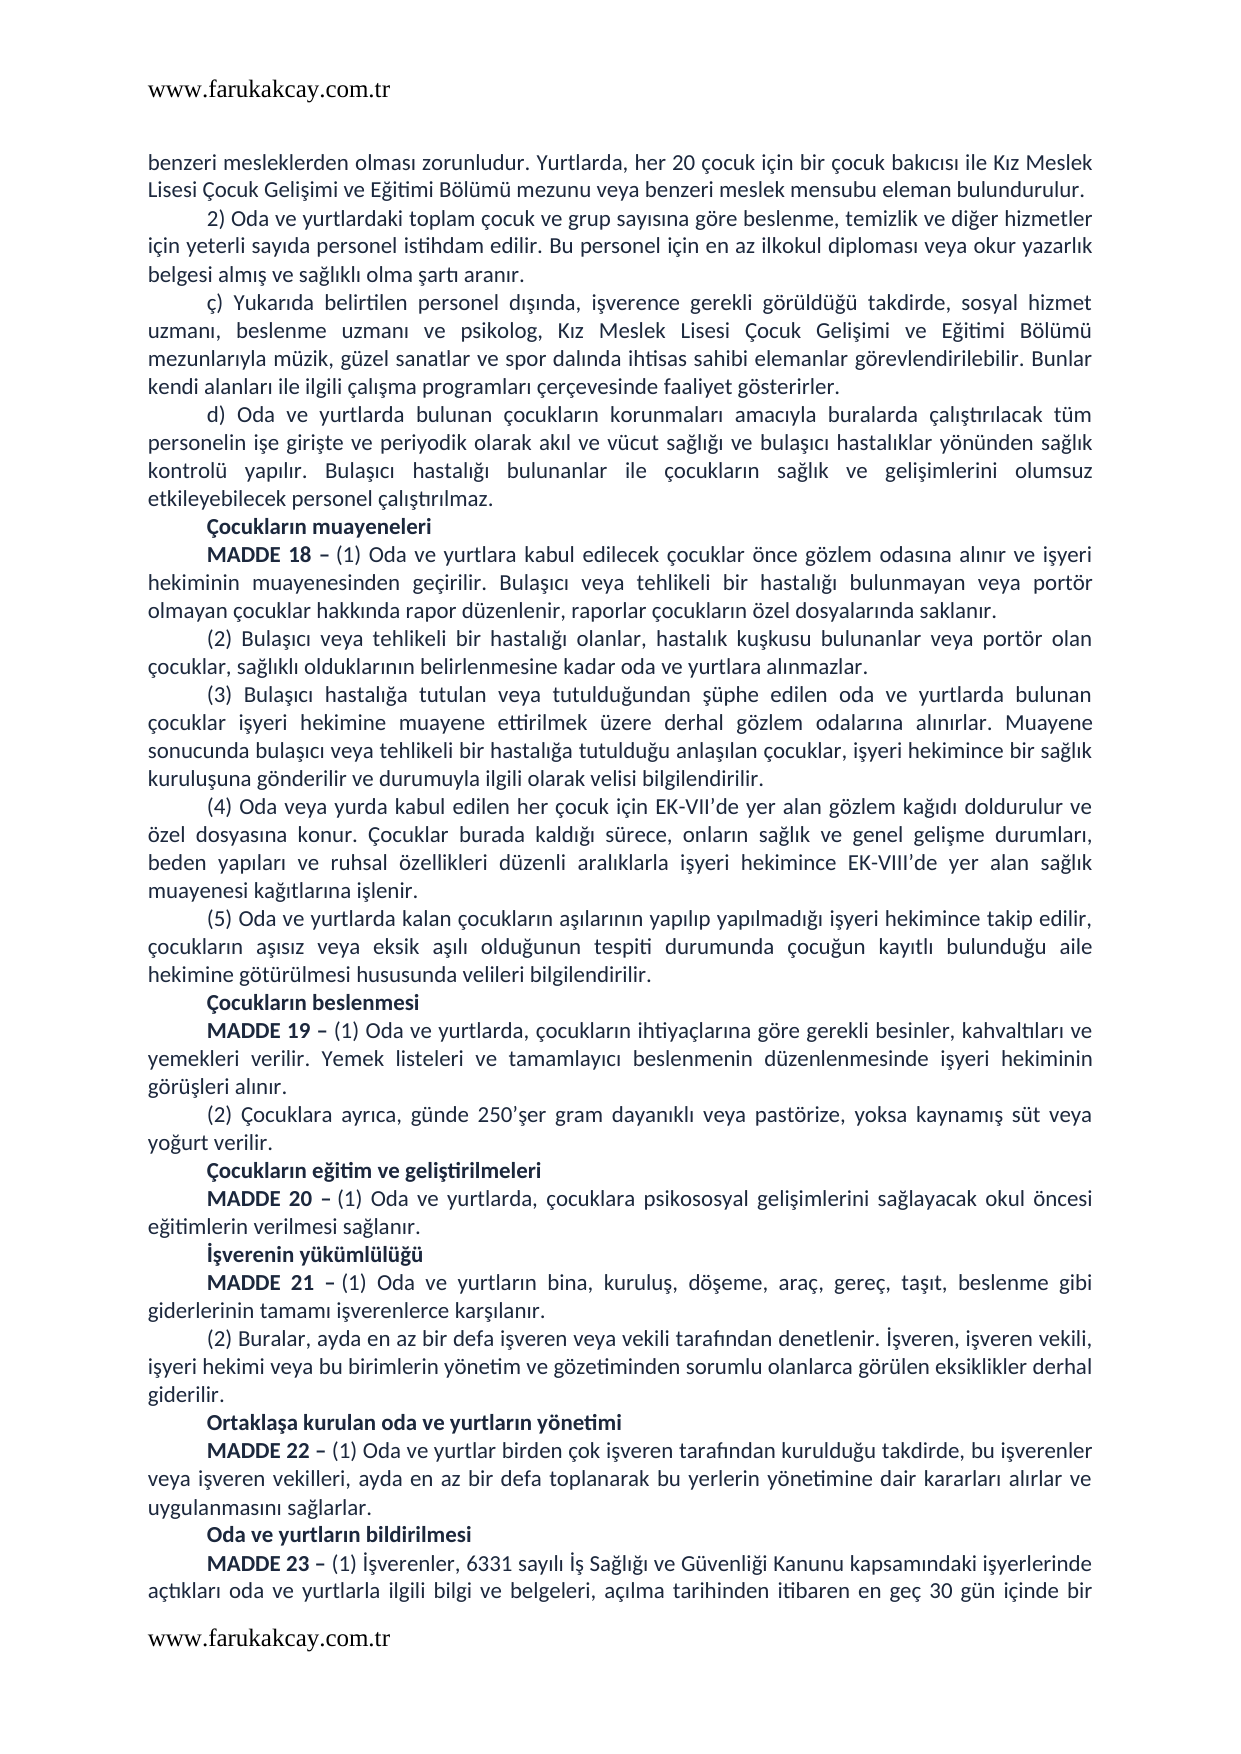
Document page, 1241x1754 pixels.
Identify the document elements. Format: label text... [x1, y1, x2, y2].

text (2) Çocuklara ayrıca, günde 250’şer gram dayanıklı veya pastörize, yoksa kaynamış süt veya yoğurt verilir. [148, 1100, 1093, 1156]
text İşverenin yükümlülüğü [148, 1240, 1093, 1268]
text MADDE 19 – (1) Oda ve yurtlarda, çocukların ihtiyaçlarına göre gerekli besinler, kahvaltıları ve yemekleri verilir. Yemek listeleri ve tamamlayıcı beslenmenin düzenlenmesinde işyeri hekiminin görüşleri alınır. [148, 1016, 1093, 1100]
text (2) Bulaşıcı veya tehlikeli bir hastalığı olanlar, hastalık kuşkusu bulunanlar veya portör olan çocuklar, sağlıklı olduklarının belirlenmesine kadar oda ve yurtlara alınmazlar. [148, 624, 1093, 680]
text Çocukların beslenmesi [148, 988, 1093, 1016]
text ç) Yukarıda belirtilen personel dışında, işverence gerekli görüldüğü takdirde, sosyal hizmet uzmanı, beslenme uzmanı ve psikolog, Kız Meslek Lisesi Çocuk Gelişimi ve Eğitimi Bölümü mezunlarıyla müzik, güzel sanatlar ve spor dalında ihtisas sahibi elemanlar görevlendirilebilir. Bunlar kendi alanları ile ilgili çalışma programları çerçevesinde faaliyet gösterirler. [148, 288, 1093, 400]
text (2) Buralar, ayda en az bir defa işveren veya vekili tarafından denetlenir. İşveren, işveren vekili, işyeri hekimi veya bu birimlerin yönetim ve gözetiminden sorumlu olanlarca görülen eksiklikler derhal giderilir. [148, 1324, 1093, 1408]
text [148, 148, 1093, 204]
text (4) Oda veya yurda kabul edilen her çocuk için EK-VII’de yer alan gözlem kağıdı doldurulur ve özel dosyasına konur. Çocuklar burada kaldığı sürece, onların sağlık ve genel gelişme durumları, beden yapıları ve ruhsal özellikleri düzenli aralıklarla işyeri hekimince EK-VIII’de yer alan sağlık muayenesi kağıtlarına işlenir. [148, 792, 1093, 904]
text MADDE 21 – (1) Oda ve yurtların bina, kuruluş, döşeme, araç, gereç, taşıt, beslenme gibi giderlerinin tamamı işverenlerce karşılanır. [148, 1268, 1093, 1324]
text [148, 1549, 1093, 1605]
text Ortaklaşa kurulan oda ve yurtların yönetimi [148, 1408, 1093, 1437]
text Çocukların eğitim ve geliştirilmeleri [148, 1156, 1093, 1184]
text MADDE 18 – (1) Oda ve yurtlara kabul edilecek çocuklar önce gözlem odasına alınır ve işyeri hekiminin muayenesinden geçirilir. Bulaşıcı veya tehlikeli bir hastalığı bulunmayan veya portör olmayan çocuklar hakkında rapor düzenlenir, raporlar çocukların özel dosyalarında saklanır. [148, 540, 1093, 624]
text 2) Oda ve yurtlardaki toplam çocuk ve grup sayısına göre beslenme, temizlik ve diğer hizmetler için yeterli sayıda personel istihdam edilir. Bu personel için en az ilkokul diploması veya okur yazarlık belgesi almış ve sağlıklı olma şartı aranır. [148, 204, 1093, 288]
text d) Oda ve yurtlarda bulunan çocukların korunmaları amacıyla buralarda çalıştırılacak tüm personelin işe girişte ve periyodik olarak akıl ve vücut sağlığı ve bulaşıcı hastalıklar yönünden sağlık kontrolü yapılır. Bulaşıcı hastalığı bulunanlar ile çocukların sağlık ve gelişimlerini olumsuz etkileyebilecek personel çalıştırılmaz. [148, 400, 1093, 512]
text MADDE 20 – (1) Oda ve yurtlarda, çocuklara psikososyal gelişimlerini sağlayacak okul öncesi eğitimlerin verilmesi sağlanır. [148, 1184, 1093, 1240]
text Oda ve yurtların bildirilmesi [148, 1521, 1093, 1549]
text (5) Oda ve yurtlarda kalan çocukların aşılarının yapılıp yapılmadığı işyeri hekimince takip edilir, çocukların aşısız veya eksik aşılı olduğunun tespiti durumunda çocuğun kayıtlı bulunduğu aile hekimine götürülmesi hususunda velileri bilgilendirilir. [148, 904, 1093, 988]
text Çocukların muayeneleri [148, 512, 1093, 540]
text (3) Bulaşıcı hastalığa tutulan veya tutulduğundan şüphe edilen oda ve yurtlarda bulunan çocuklar işyeri hekimine muayene ettirilmek üzere derhal gözlem odalarına alınırlar. Muayene sonucunda bulaşıcı veya tehlikeli bir hastalığa tutulduğu anlaşılan çocuklar, işyeri hekimince bir sağlık kuruluşuna gönderilir ve durumuyla ilgili olarak velisi bilgilendirilir. [148, 680, 1093, 792]
text MADDE 22 – (1) Oda ve yurtlar birden çok işveren tarafından kurulduğu takdirde, bu işverenler veya işveren vekilleri, ayda en az bir defa toplanarak bu yerlerin yönetimine dair kararları alırlar ve uygulanmasını sağlarlar. [148, 1437, 1093, 1521]
